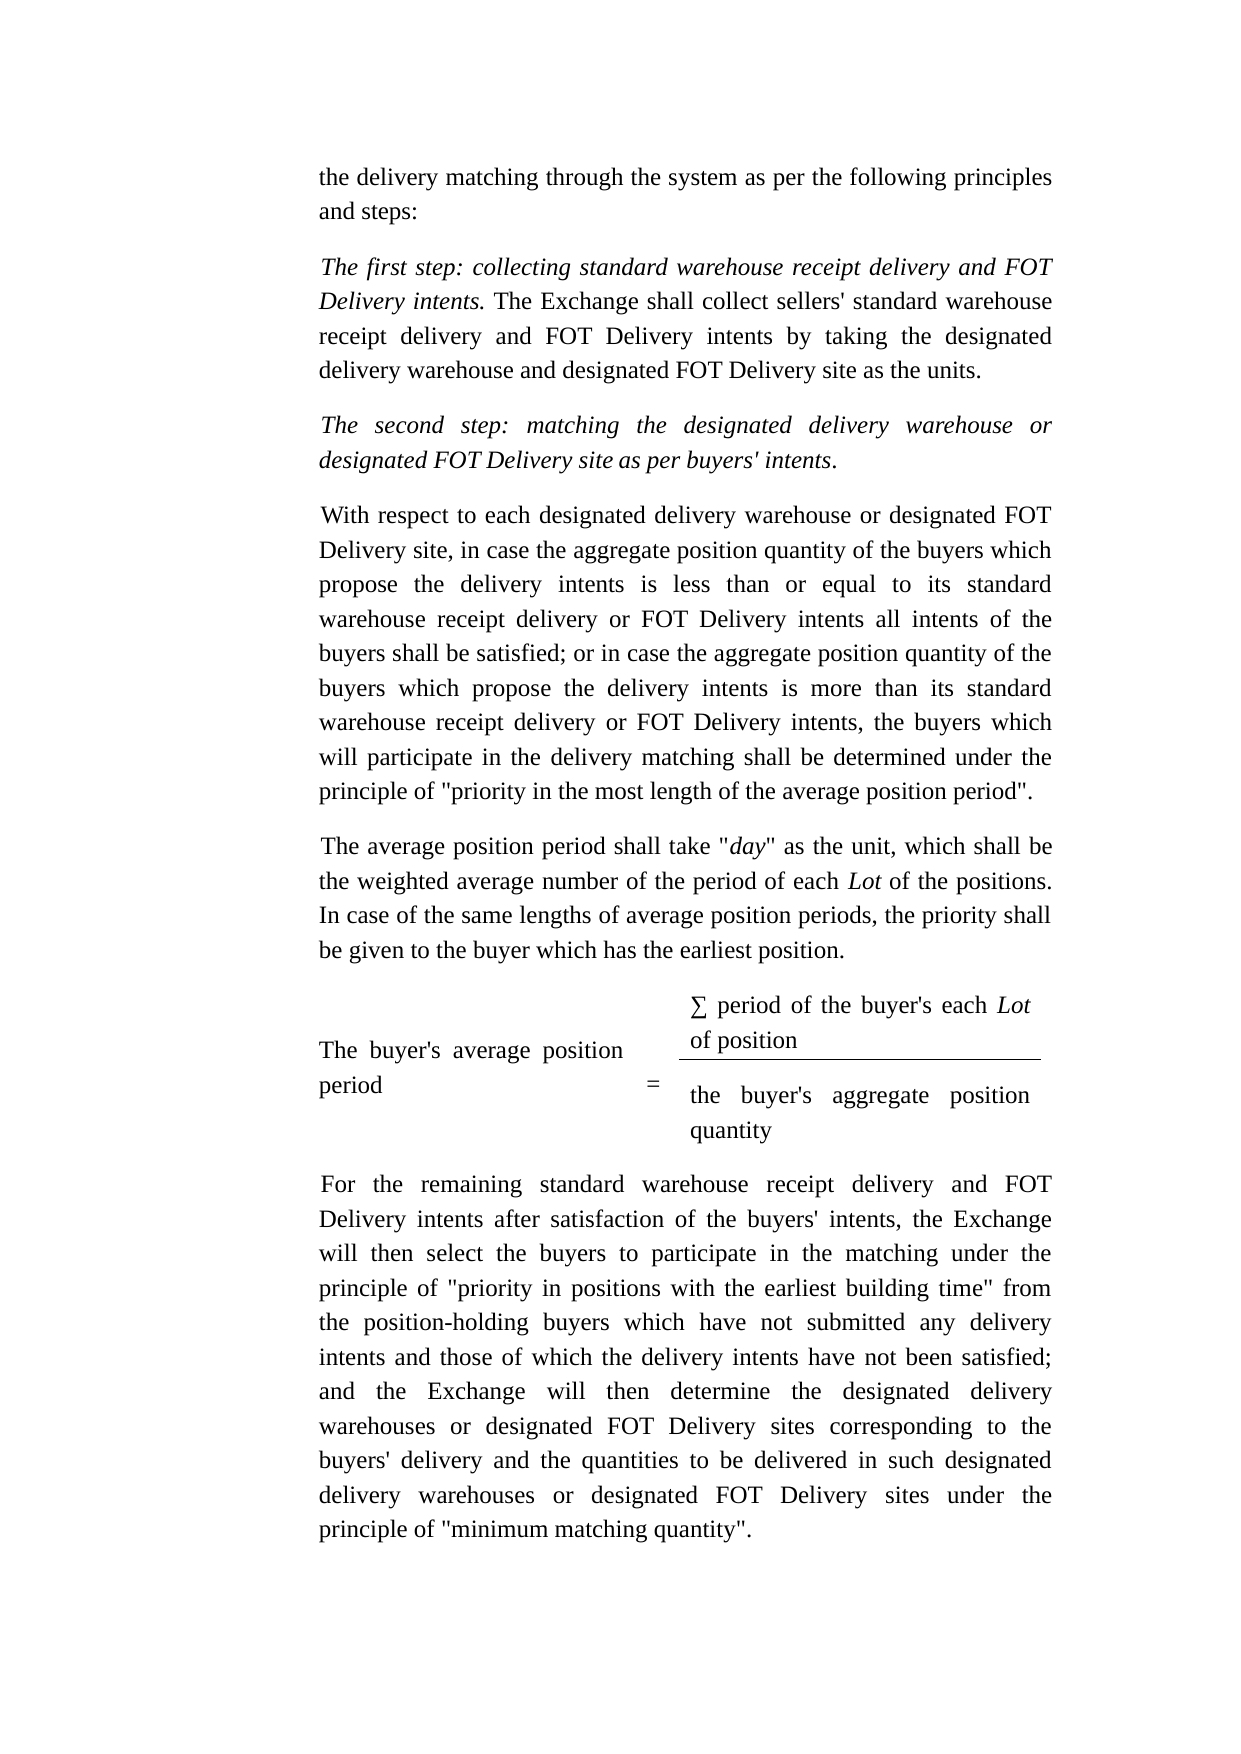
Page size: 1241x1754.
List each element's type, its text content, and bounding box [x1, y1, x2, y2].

table_header The buyer's average position period [308, 969, 635, 1148]
table_cell the buyer's aggregate position quantity [679, 1060, 1041, 1148]
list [187, 162, 1053, 225]
table_header ∑ period of the buyer's each Lot of position [679, 969, 1041, 1058]
text For the remaining standard warehouse receipt delivery and FOT Delivery intents after satisfaction of the buyers' intents, the Exchange will then select the buyers to participate in the matching under the principle of "priority in positions with the earliest building time" from the position-holding buyers which have not submitted any delivery intents and those of which the delivery intents have not been satisfied; and the Exchange will then determine the designated delivery warehouses or designated FOT Delivery sites corresponding to the buyers' delivery and the quantities to be delivered in such designated delivery warehouses or designated FOT Delivery sites under the principle of "minimum matching quantity". [319, 1169, 1053, 1543]
table_header = [635, 969, 679, 1148]
text The first step: collecting standard warehouse receipt delivery and FOT Delivery intents. The Exchange shall collect sellers' standard warehouse receipt delivery and FOT Delivery intents by taking the designated delivery warehouse and designated FOT Delivery site as the units. [319, 252, 1053, 384]
text The average position period shall take "day" as the unit, which shall be the weighted average number of the period of each Lot of the positions. In case of the same lengths of average position periods, the priority shall be given to the buyer which has the earliest position. [319, 831, 1053, 964]
text The second step: matching the designated delivery warehouse or designated FOT Delivery site as per buyers' intents. [319, 411, 1053, 474]
text With respect to each designated delivery warehouse or designated FOT Delivery site, in case the aggregate position quantity of the buyers which propose the delivery intents is less than or equal to its standard warehouse receipt delivery or FOT Delivery intents all intents of the buyers shall be satisfied; or in case the aggregate position quantity of the buyers which propose the delivery intents is more than its standard warehouse receipt delivery or FOT Delivery intents, the buyers which will participate in the delivery matching shall be determined under the principle of "priority in the most length of the average position period". [319, 500, 1053, 805]
